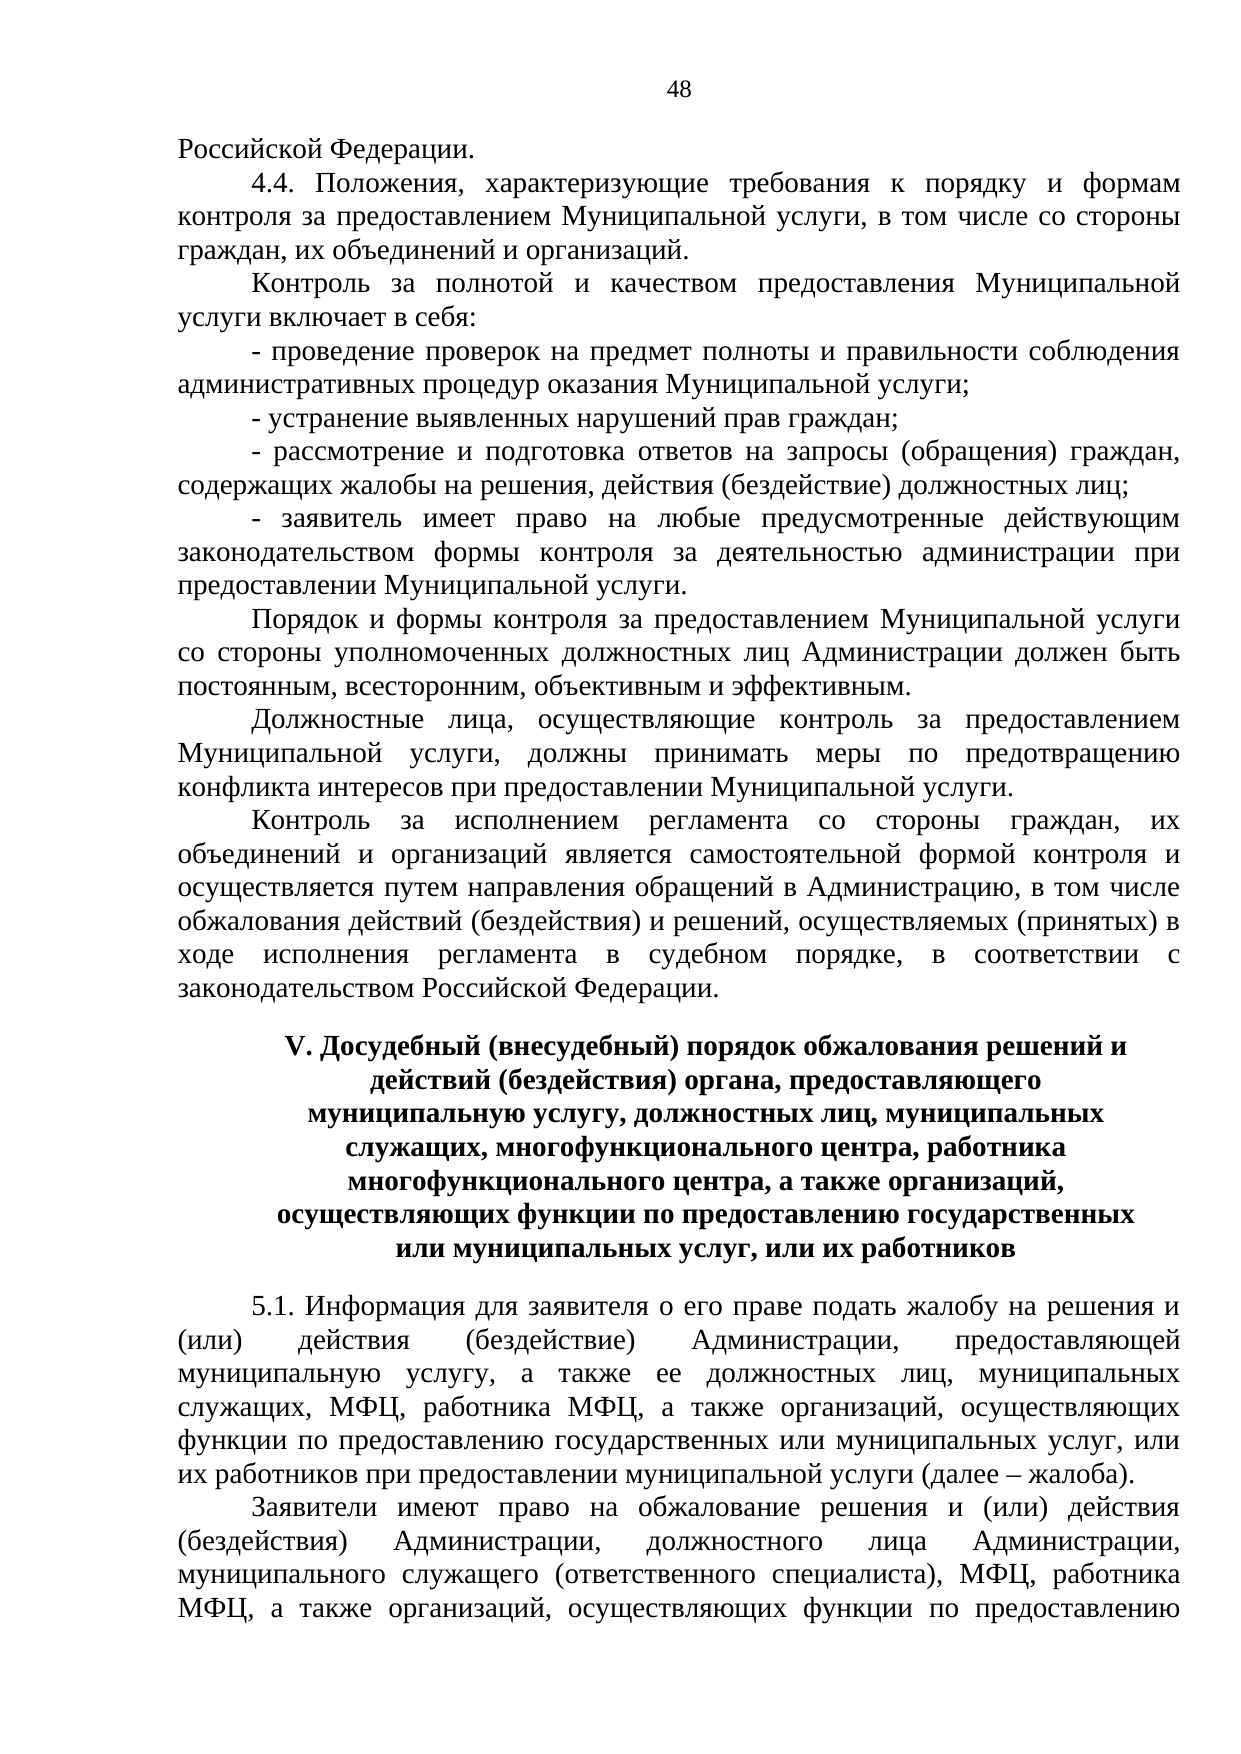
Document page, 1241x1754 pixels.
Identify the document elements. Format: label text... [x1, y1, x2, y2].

text - заявитель имеет право на любые предусмотренные действующим законодательством формы контроля за деятельностью администрации при предоставлении Муниципальной услуги. [177, 500, 1181, 601]
text Порядок и формы контроля за предоставлением Муниципальной услуги со стороны уполномоченных должностных лиц Администрации должен быть постоянным, всесторонним, объективным и эффективным. [177, 601, 1181, 702]
text V. Досудебный (внесудебный) порядок обжалования решений и действий (бездействия) органа, предоставляющего муниципальную услугу, должностных лиц, муниципальных служащих, многофункционального центра, работника многофункционального центра, а также организаций, осуществляющих функции по предоставлению государственных или муниципальных услуг, или их работников [260, 1028, 1152, 1263]
text - устранение выявленных нарушений прав граждан; [177, 400, 1181, 433]
text Контроль за полнотой и качеством предоставления Муниципальной услуги включает в себя: [177, 266, 1181, 333]
text 5.1. Информация для заявителя о его праве подать жалобу на решения и (или) действия (бездействие) Администрации, предоставляющей муниципальную услугу, а также ее должностных лиц, муниципальных служащих, МФЦ, работника МФЦ, а также организаций, осуществляющих функции по предоставлению государственных или муниципальных услуг, или их работников при предоставлении муниципальной услуги (далее – жалоба). [177, 1288, 1181, 1489]
text Контроль за исполнением регламента со стороны граждан, их объединений и организаций является самостоятельной формой контроля и осуществляется путем направления обращений в Администрацию, в том числе обжалования действий (бездействия) и решений, осуществляемых (принятых) в ходе исполнения регламента в судебном порядке, в соответствии с законодательством Российской Федерации. [177, 802, 1181, 1003]
text 4.4. Положения, характеризующие требования к порядку и формам контроля за предоставлением Муниципальной услуги, в том числе со стороны граждан, их объединений и организаций. [177, 165, 1181, 266]
text - рассмотрение и подготовка ответов на запросы (обращения) граждан, содержащих жалобы на решения, действия (бездействие) должностных лиц; [177, 433, 1181, 500]
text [177, 1489, 1181, 1624]
text Должностные лица, осуществляющие контроль за предоставлением Муниципальной услуги, должны принимать меры по предотвращению конфликта интересов при предоставлении Муниципальной услуги. [177, 702, 1181, 802]
text - проведение проверок на предмет полноты и правильности соблюдения административных процедур оказания Муниципальной услуги; [177, 333, 1181, 400]
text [177, 131, 1181, 165]
